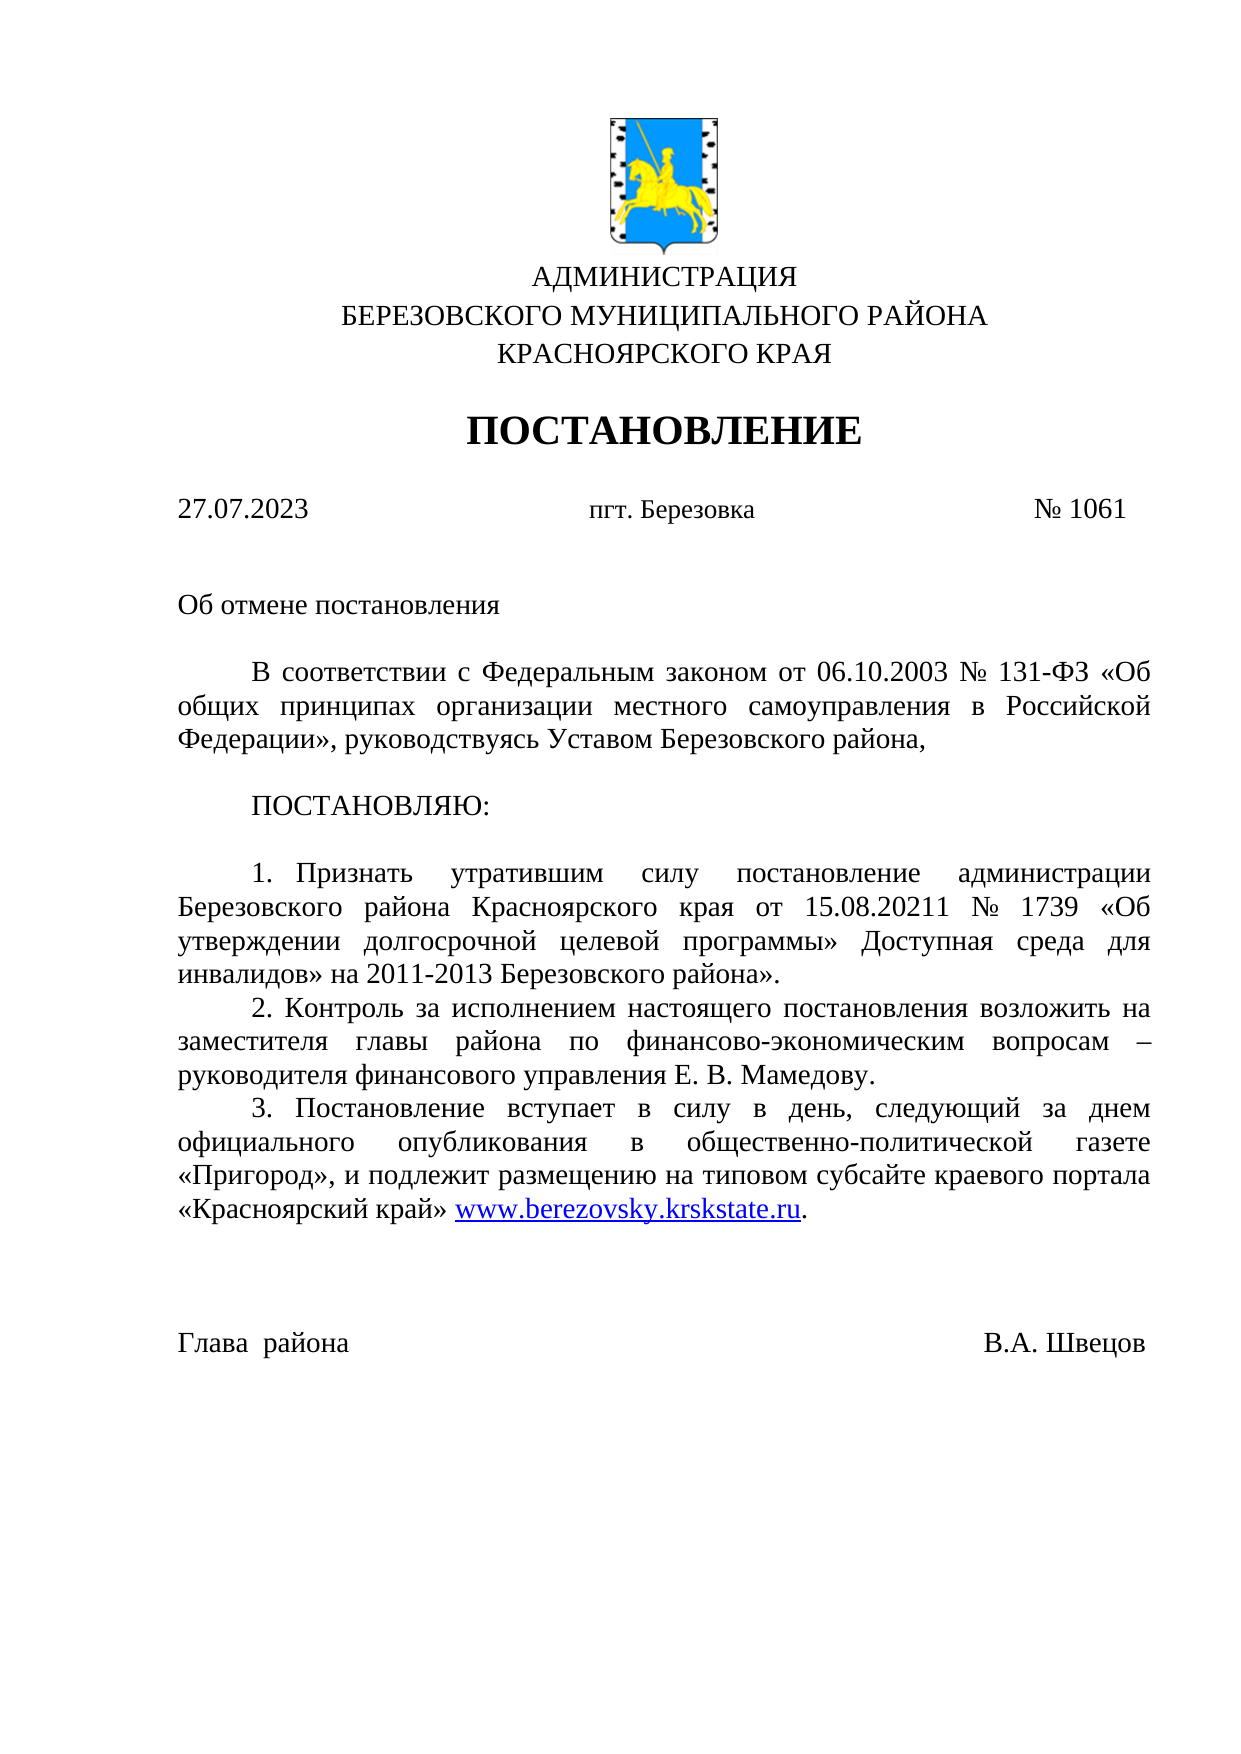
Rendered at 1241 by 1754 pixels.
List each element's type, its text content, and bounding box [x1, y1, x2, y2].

list Признать утратившим силу постановление администрации Березовского района Красноярского края от 15.08.20211 № 1739 «Об утверждении долгосрочной целевой программы» Доступная среда для инвалидов» на 2011-2013 Березовского района». [177, 856, 1152, 990]
text 2. Контроль за исполнением настоящего постановления возложить на заместителя главы района по финансово-экономическим вопросам – руководителя финансового управления Е. В. Мамедову. [177, 990, 1152, 1090]
text АДМИНИСТРАЦИЯ [177, 259, 1152, 293]
text ПОСТАНОВЛЕНИЕ [177, 405, 1152, 453]
text Об отмене постановления [177, 587, 1152, 621]
text В соответствии с Федеральным законом от 06.10.2003 № 131-ФЗ «Об общих принципах организации местного самоуправления в Российской Федерации», руководствуясь Уставом Березовского района, [177, 654, 1152, 755]
text ПОСТАНОВЛЯЮ: [177, 788, 1152, 822]
text 27.07.2023 пгт. Березовка № 1061 [177, 491, 1152, 525]
text КРАСНОЯРСКОГО КРАЯ [177, 336, 1152, 370]
text 3. Постановление вступает в силу в день, следующий за днем официального опубликования в общественно-политической газете «Пригород», и подлежит размещению на типовом субсайте краевого портала «Красноярский край» www.berezovsky.krskstate.ru. [177, 1090, 1152, 1224]
subtitle Глава района В.А. Швецов [177, 1325, 1152, 1359]
text БЕРЕЗОВСКОГО МУНИЦИПАЛЬНОГО РАЙОНА [177, 298, 1152, 331]
picture [610, 118, 719, 256]
